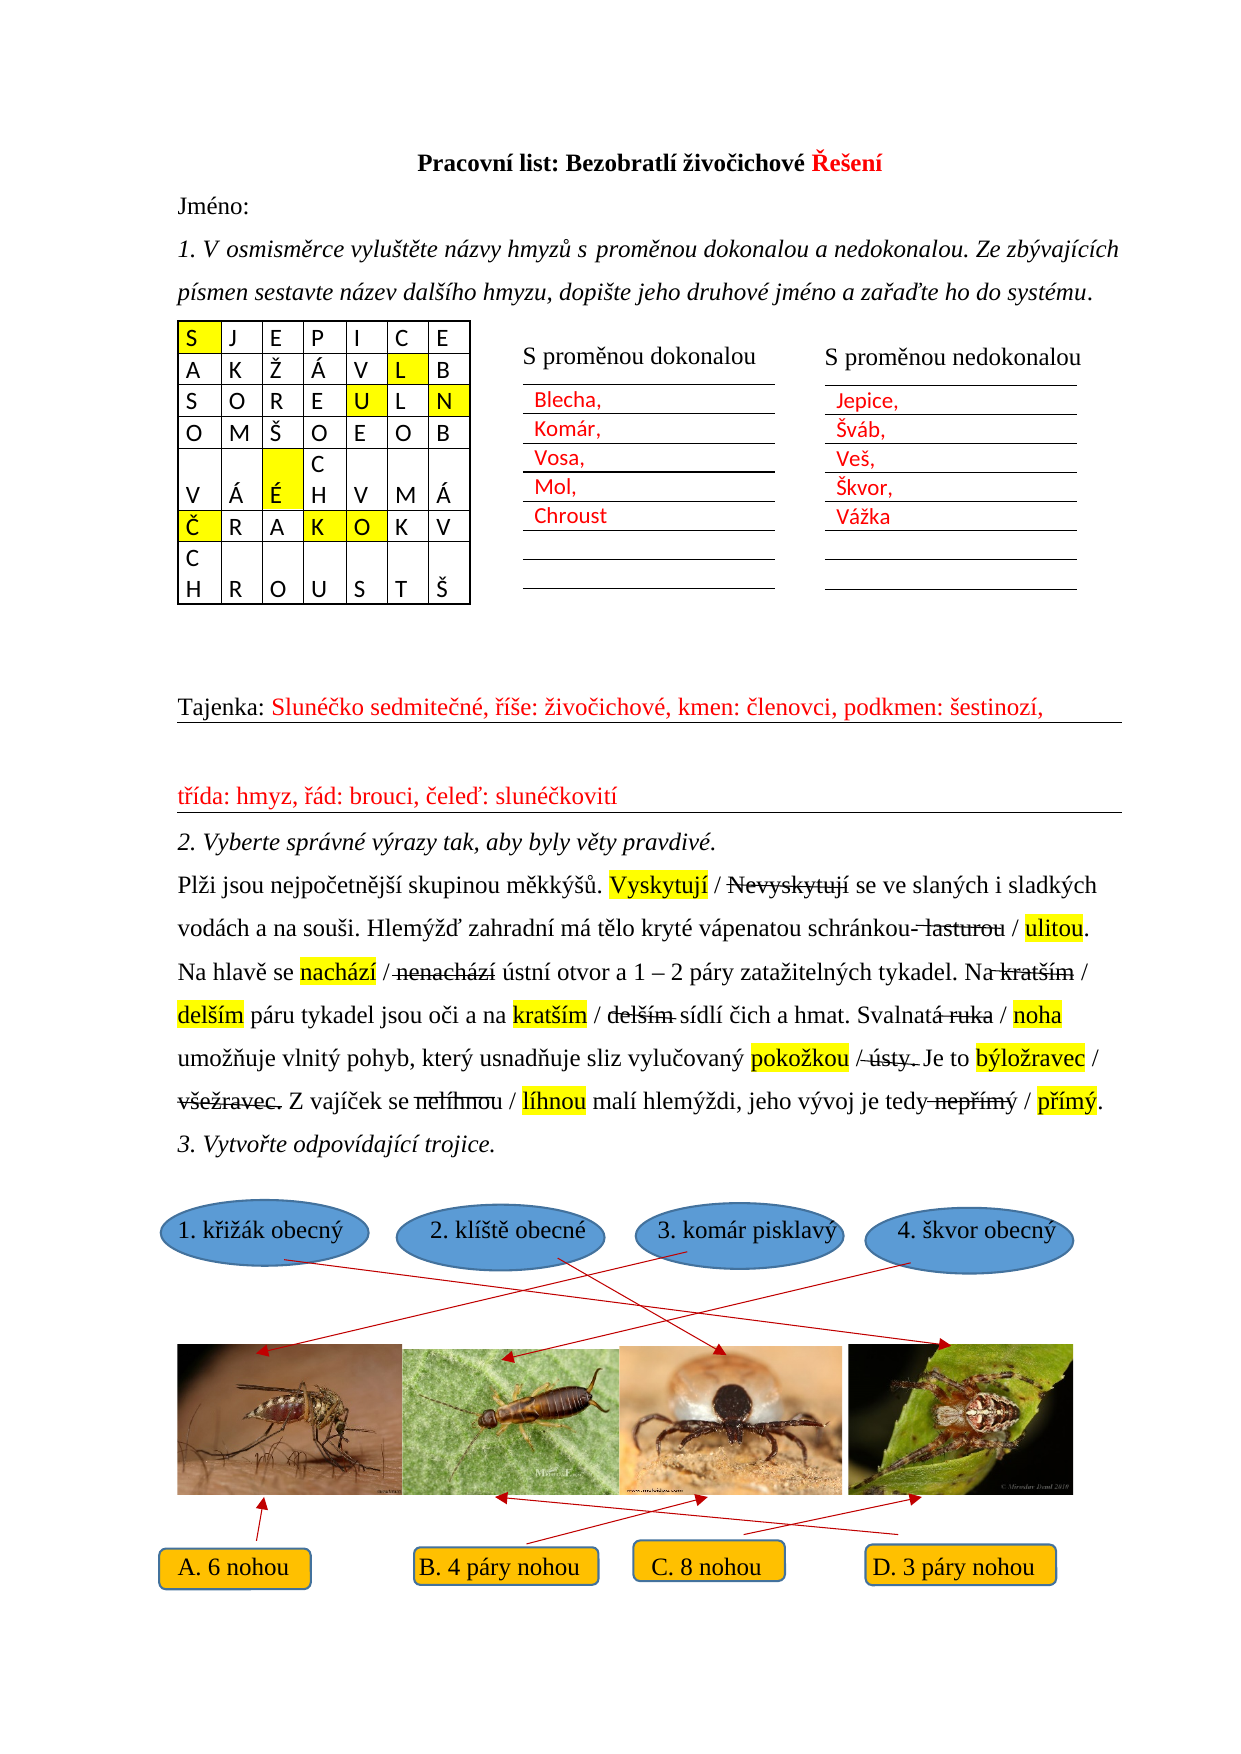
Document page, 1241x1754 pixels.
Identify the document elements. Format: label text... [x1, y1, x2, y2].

table_cell R [263, 385, 303, 416]
table_cell L [388, 385, 428, 416]
table_cell CH [304, 449, 346, 509]
text A. 6 nohou B. 4 páry nohou C. 8 nohou D. 3 páry nohou [177, 1552, 1122, 1581]
table_cell Á [304, 354, 346, 384]
text 1. křižák obecný 2. klíště obecné 3. komár pisklavý 4. škvor obecný [177, 1215, 1122, 1244]
table_cell M [388, 449, 428, 509]
table_cell Á [429, 449, 469, 509]
table_cell O [304, 417, 346, 447]
table_cell R [222, 542, 262, 603]
table_cell Ž [263, 354, 303, 384]
table_header J [222, 322, 262, 353]
table_cell O [222, 385, 262, 416]
table_cell U [347, 385, 387, 416]
table_cell A [179, 354, 221, 384]
table_cell O [263, 542, 303, 603]
picture [177, 1344, 843, 1495]
table_header S [179, 322, 221, 353]
table_cell V [429, 511, 469, 541]
table_cell U [304, 542, 346, 603]
table_header P [304, 322, 346, 353]
table_cell L [388, 354, 428, 384]
table_cell K [222, 354, 262, 384]
table_header C [388, 322, 428, 353]
table_cell K [388, 511, 428, 541]
table_cell V [347, 449, 387, 509]
table_cell E [304, 385, 346, 416]
picture [848, 1344, 1074, 1495]
table_cell E [347, 417, 387, 447]
table_cell Č [179, 511, 221, 541]
table_cell CH [179, 542, 221, 603]
text 1. V osmisměrce vyluštěte názvy hmyzů s proměnou dokonalou a nedokonalou. Ze zbývajících písmen sestavte název dalšího hmyzu, dopište jeho druhové jméno a zařaďte ho do systému. [177, 234, 1122, 306]
table_cell R [222, 511, 262, 541]
table_cell T [388, 542, 428, 603]
table_cell A [263, 511, 303, 541]
table_cell O [179, 417, 221, 447]
table_cell S [179, 385, 221, 416]
table_header I [347, 322, 387, 353]
table_cell Š [263, 417, 303, 447]
table_cell V [179, 449, 221, 509]
text 3. Vytvořte odpovídající trojice. [177, 1129, 1122, 1158]
table_cell N [429, 385, 469, 416]
table_cell É [263, 449, 303, 509]
table_cell O [347, 511, 387, 541]
table_cell Š [429, 542, 469, 603]
table_cell B [429, 354, 469, 384]
text Plži jsou nejpočetnější skupinou měkkýšů. Vyskytují / Nevyskytují se ve slaných i sladkých vodách a na souši. Hlemýžď zahradní má tělo kryté vápenatou schránkou- lasturou / ulitou. Na hlavě se nachází / nenachází ústní otvor a 1 – 2 páry zatažitelných tykadel. Na kratším / delším páru tykadel jsou oči a na kratším / delším sídlí čich a hmat. Svalnatá ruka / noha umožňuje vlnitý pohyb, který usnadňuje sliz vylučovaný pokožkou / ústy. Je to býložravec / všežravec. Z vajíček se nelíhnou / líhnou malí hlemýždi, jeho vývoj je tedy nepřímý / přímý. [177, 870, 1122, 1115]
text Jméno: [177, 191, 1122, 219]
text Pracovní list: Bezobratlí živočichové Řešení [177, 148, 1122, 176]
text Tajenka: Slunéčko sedmitečné, říše: živočichové, kmen: členovci, podkmen: šestinozí, [177, 692, 1122, 722]
table_cell V [347, 354, 387, 384]
text 2. Vyberte správné výrazy tak, aby byly věty pravdivé. [177, 827, 1122, 856]
table_cell Á [222, 449, 262, 509]
table_header E [263, 322, 303, 353]
text třída: hmyz, řád: brouci, čeleď: slunéčkovití [177, 781, 1122, 812]
table_header E [429, 322, 469, 353]
table_cell M [222, 417, 262, 447]
table_cell O [388, 417, 428, 447]
table_cell S [347, 542, 387, 603]
table_cell K [304, 511, 346, 541]
table_cell B [429, 417, 469, 447]
picture [267, 1344, 289, 1349]
